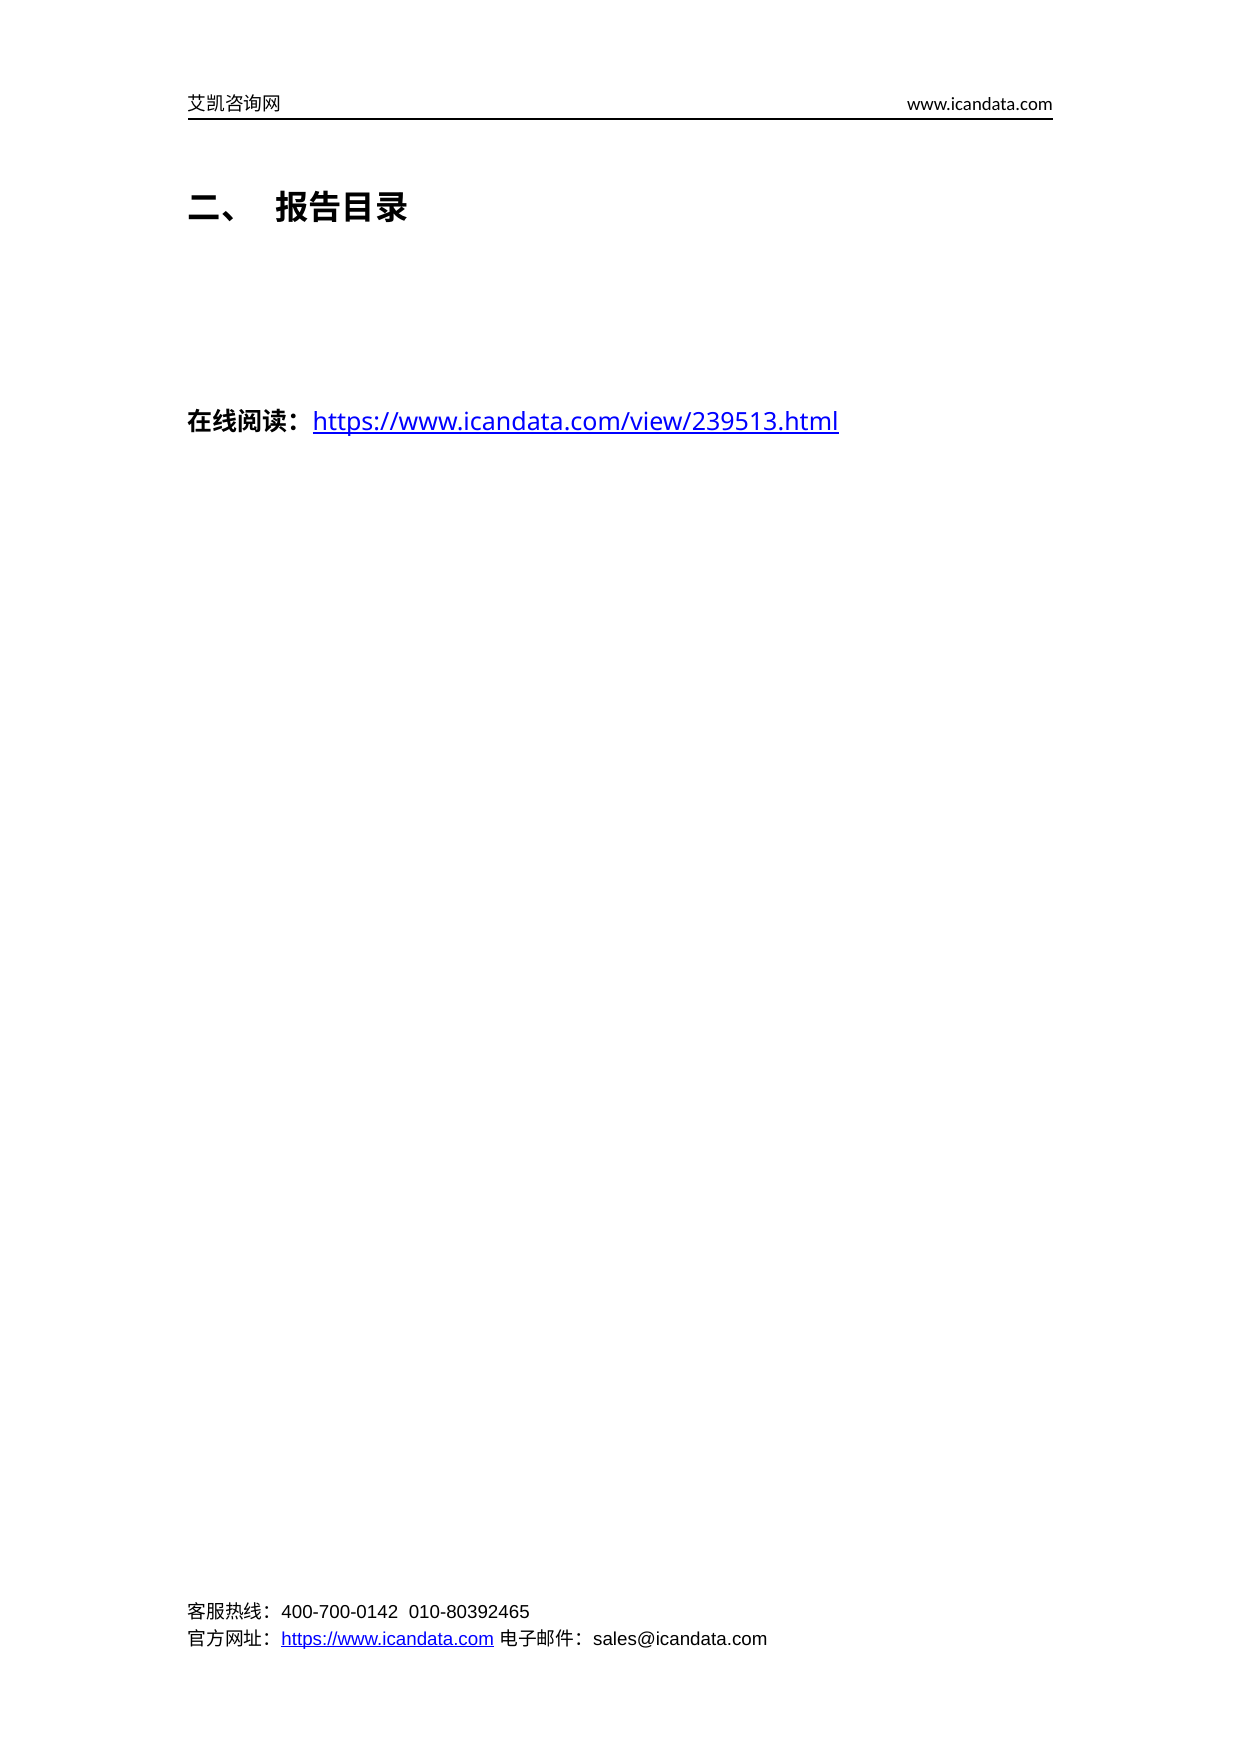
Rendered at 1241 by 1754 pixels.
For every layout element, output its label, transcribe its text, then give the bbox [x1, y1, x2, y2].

subtitle 报告目录 [187, 172, 1053, 237]
text 在线阅读：https://www.icandata.com/view/239513.html [187, 387, 1053, 452]
